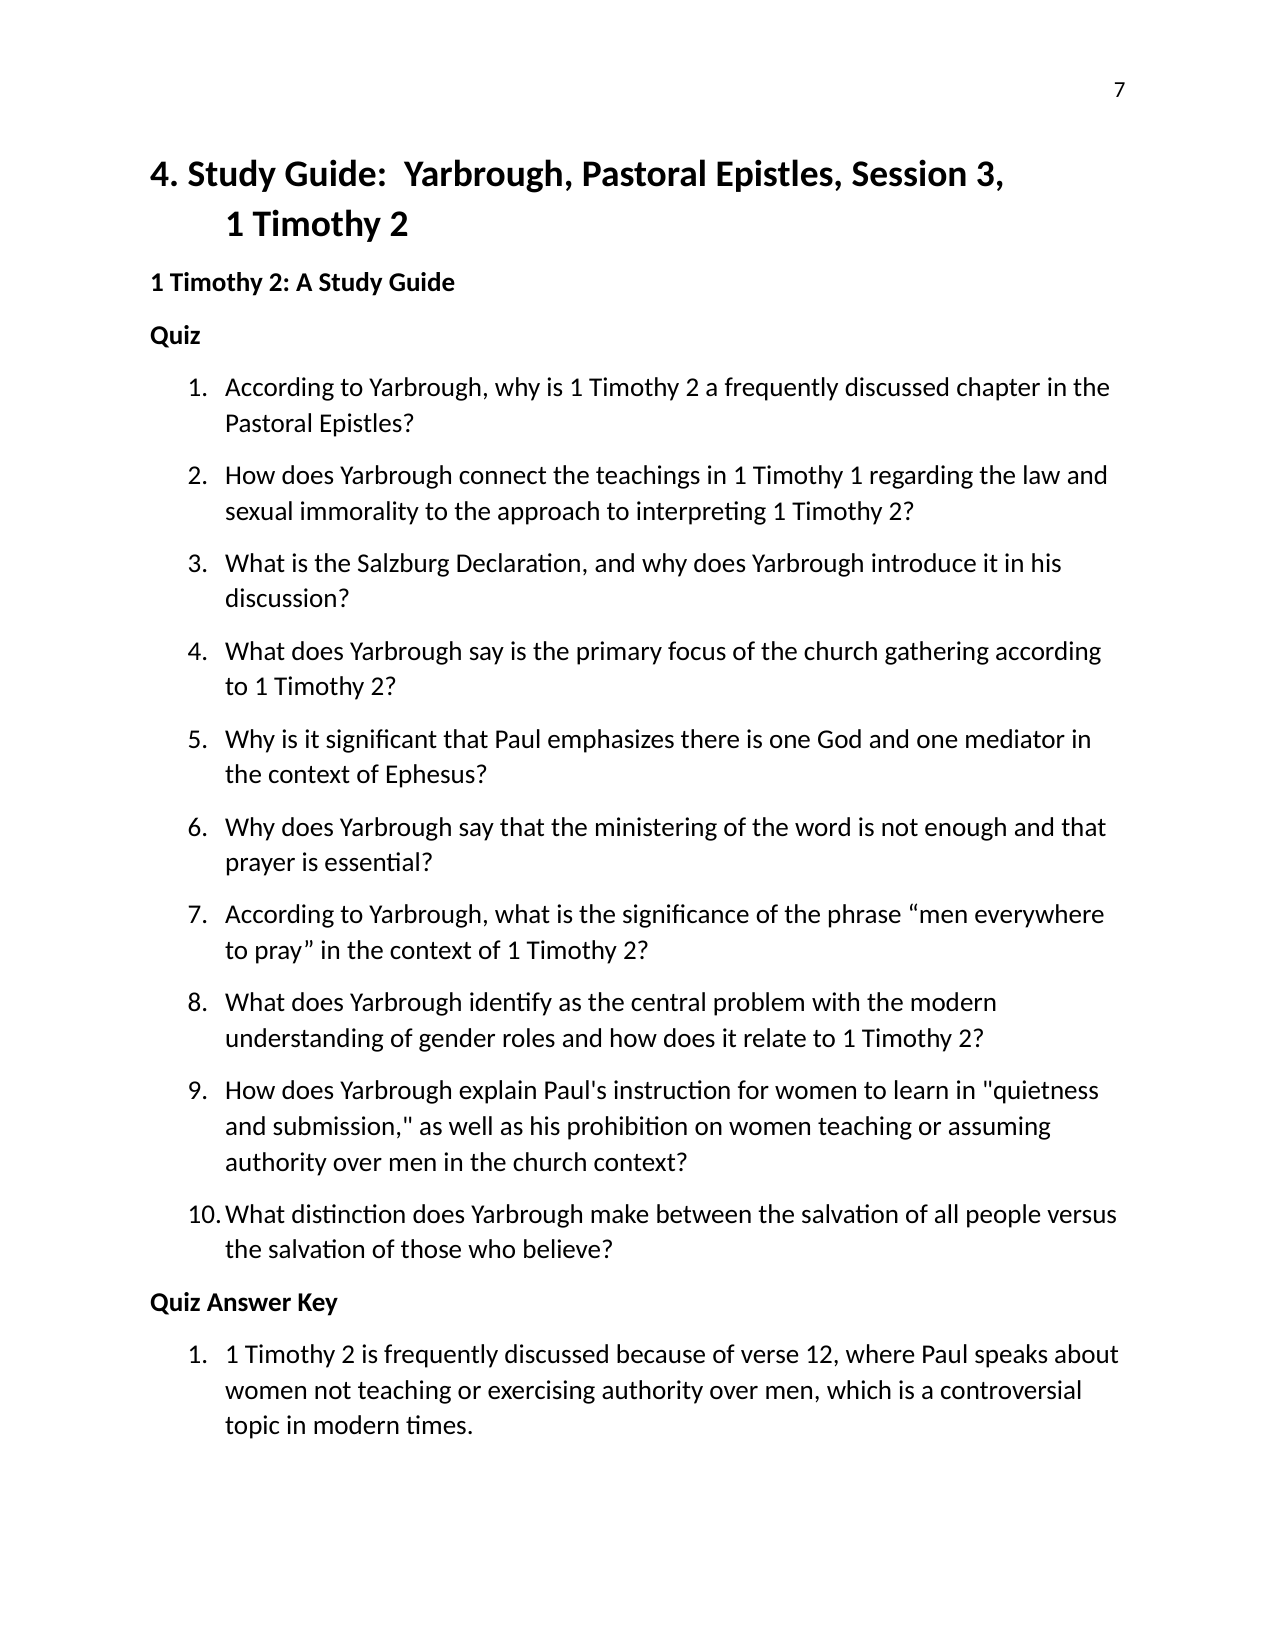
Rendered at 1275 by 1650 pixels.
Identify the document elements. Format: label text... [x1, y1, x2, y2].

list What distinction does Yarbrough make between the salvation of all people versus the salvation of those who believe? [187, 1197, 1125, 1266]
text 4. Study Guide: Yarbrough, Pastoral Epistles, Session 3, 1 Timothy 2 Top of Form [150, 150, 1125, 245]
list What does Yarbrough identify as the central problem with the modern understanding of gender roles and how does it relate to 1 Timothy 2? [187, 986, 1125, 1054]
list Why does Yarbrough say that the ministering of the word is not enough and that prayer is essential? [187, 810, 1125, 878]
list 1 Timothy 2 is frequently discussed because of verse 12, where Paul speaks about women not teaching or exercising authority over men, which is a controversial topic in modern times. [187, 1337, 1125, 1442]
list According to Yarbrough, why is 1 Timothy 2 a frequently discussed chapter in the Pastoral Epistles? [187, 370, 1125, 439]
list According to Yarbrough, what is the significance of the phrase “men everywhere to pray” in the context of 1 Timothy 2? [187, 898, 1125, 966]
list Why is it significant that Paul emphasizes there is one God and one mediator in the context of Ephesus? [187, 722, 1125, 791]
text 1 Timothy 2: A Study Guide [150, 266, 1125, 299]
list What does Yarbrough say is the primary focus of the church gathering according to 1 Timothy 2? [187, 634, 1125, 703]
text Quiz [150, 318, 1125, 351]
text Quiz Answer Key [150, 1285, 1125, 1318]
list How does Yarbrough connect the teachings in 1 Timothy 1 regarding the law and sexual immorality to the approach to interpreting 1 Timothy 2? [187, 458, 1125, 527]
list How does Yarbrough explain Paul's instruction for women to learn in "quietness and submission," as well as his prohibition on women teaching or assuming authority over men in the church context? [187, 1073, 1125, 1178]
list What is the Salzburg Declaration, and why does Yarbrough introduce it in his discussion? [187, 546, 1125, 615]
